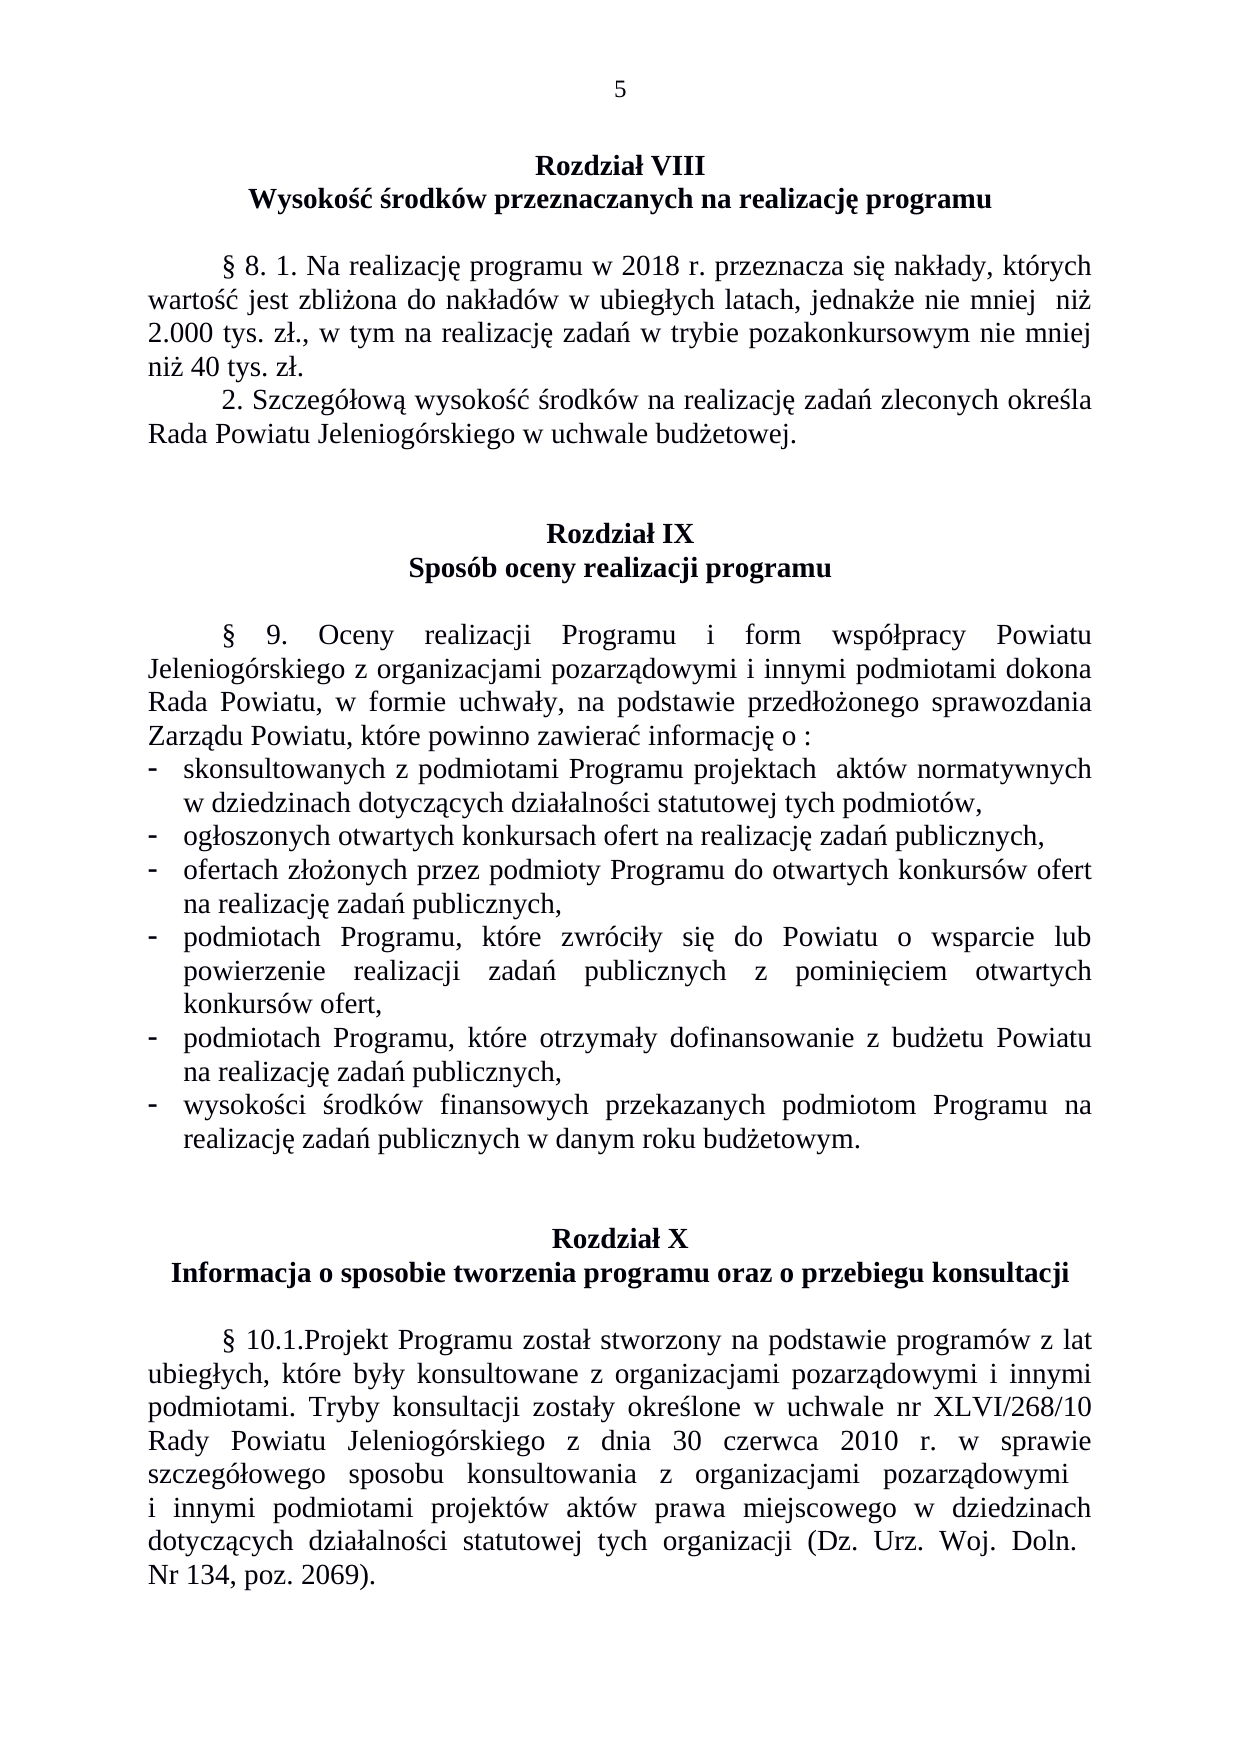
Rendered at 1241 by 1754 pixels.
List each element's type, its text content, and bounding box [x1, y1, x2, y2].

text Rozdział VIII [148, 148, 1093, 181]
text Rozdział IX [148, 517, 1093, 550]
text Wysokość środków przeznaczanych na realizację programu [148, 181, 1093, 215]
text § 9. Oceny realizacji Programu i form współpracy Powiatu Jeleniogórskiego z organizacjami pozarządowymi i innymi podmiotami dokona Rada Powiatu, w formie uchwały, na podstawie przedłożonego sprawozdania Zarządu Powiatu, które powinno zawierać informację o : [148, 617, 1093, 751]
text § 10.1.Projekt Programu został stworzony na podstawie programów z lat ubiegłych, które były konsultowane z organizacjami pozarządowymi i innymi podmiotami. Tryby konsultacji zostały określone w uchwale nr XLVI/268/10 Rady Powiatu Jeleniogórskiego z dnia 30 czerwca 2010 r. w sprawie szczegółowego sposobu konsultowania z organizacjami pozarządowymi i innymi podmiotami projektów aktów prawa miejscowego w dziedzinach dotyczących działalności statutowej tych organizacji (Dz. Urz. Woj. Doln. Nr 134, poz. 2069). [148, 1322, 1093, 1591]
list ogłoszonych otwartych konkursach ofert na realizację zadań publicznych, [148, 818, 1093, 852]
text 2. Szczegółową wysokość środków na realizację zadań zleconych określa Rada Powiatu Jeleniogórskiego w uchwale budżetowej. [148, 382, 1093, 449]
list podmiotach Programu, które zwróciły się do Powiatu o wsparcie lub powierzenie realizacji zadań publicznych z pominięciem otwartych konkursów ofert, [148, 919, 1093, 1020]
list wysokości środków finansowych przekazanych podmiotom Programu na realizację zadań publicznych w danym roku budżetowym. [148, 1087, 1093, 1154]
list skonsultowanych z podmiotami Programu projektach aktów normatywnych w dziedzinach dotyczących działalności statutowej tych podmiotów, [148, 751, 1093, 818]
text Rozdział X [148, 1222, 1093, 1255]
text § 8. 1. Na realizację programu w 2018 r. przeznacza się nakłady, których wartość jest zbliżona do nakładów w ubiegłych latach, jednakże nie mniej niż 2.000 tys. zł., w tym na realizację zadań w trybie pozakonkursowym nie mniej niż 40 tys. zł. [148, 248, 1093, 382]
list ofertach złożonych przez podmioty Programu do otwartych konkursów ofert na realizację zadań publicznych, [148, 852, 1093, 919]
text Sposób oceny realizacji programu [148, 550, 1093, 584]
list podmiotach Programu, które otrzymały dofinansowanie z budżetu Powiatu na realizację zadań publicznych, [148, 1020, 1093, 1087]
text Informacja o sposobie tworzenia programu oraz o przebiegu konsultacji [148, 1255, 1093, 1289]
